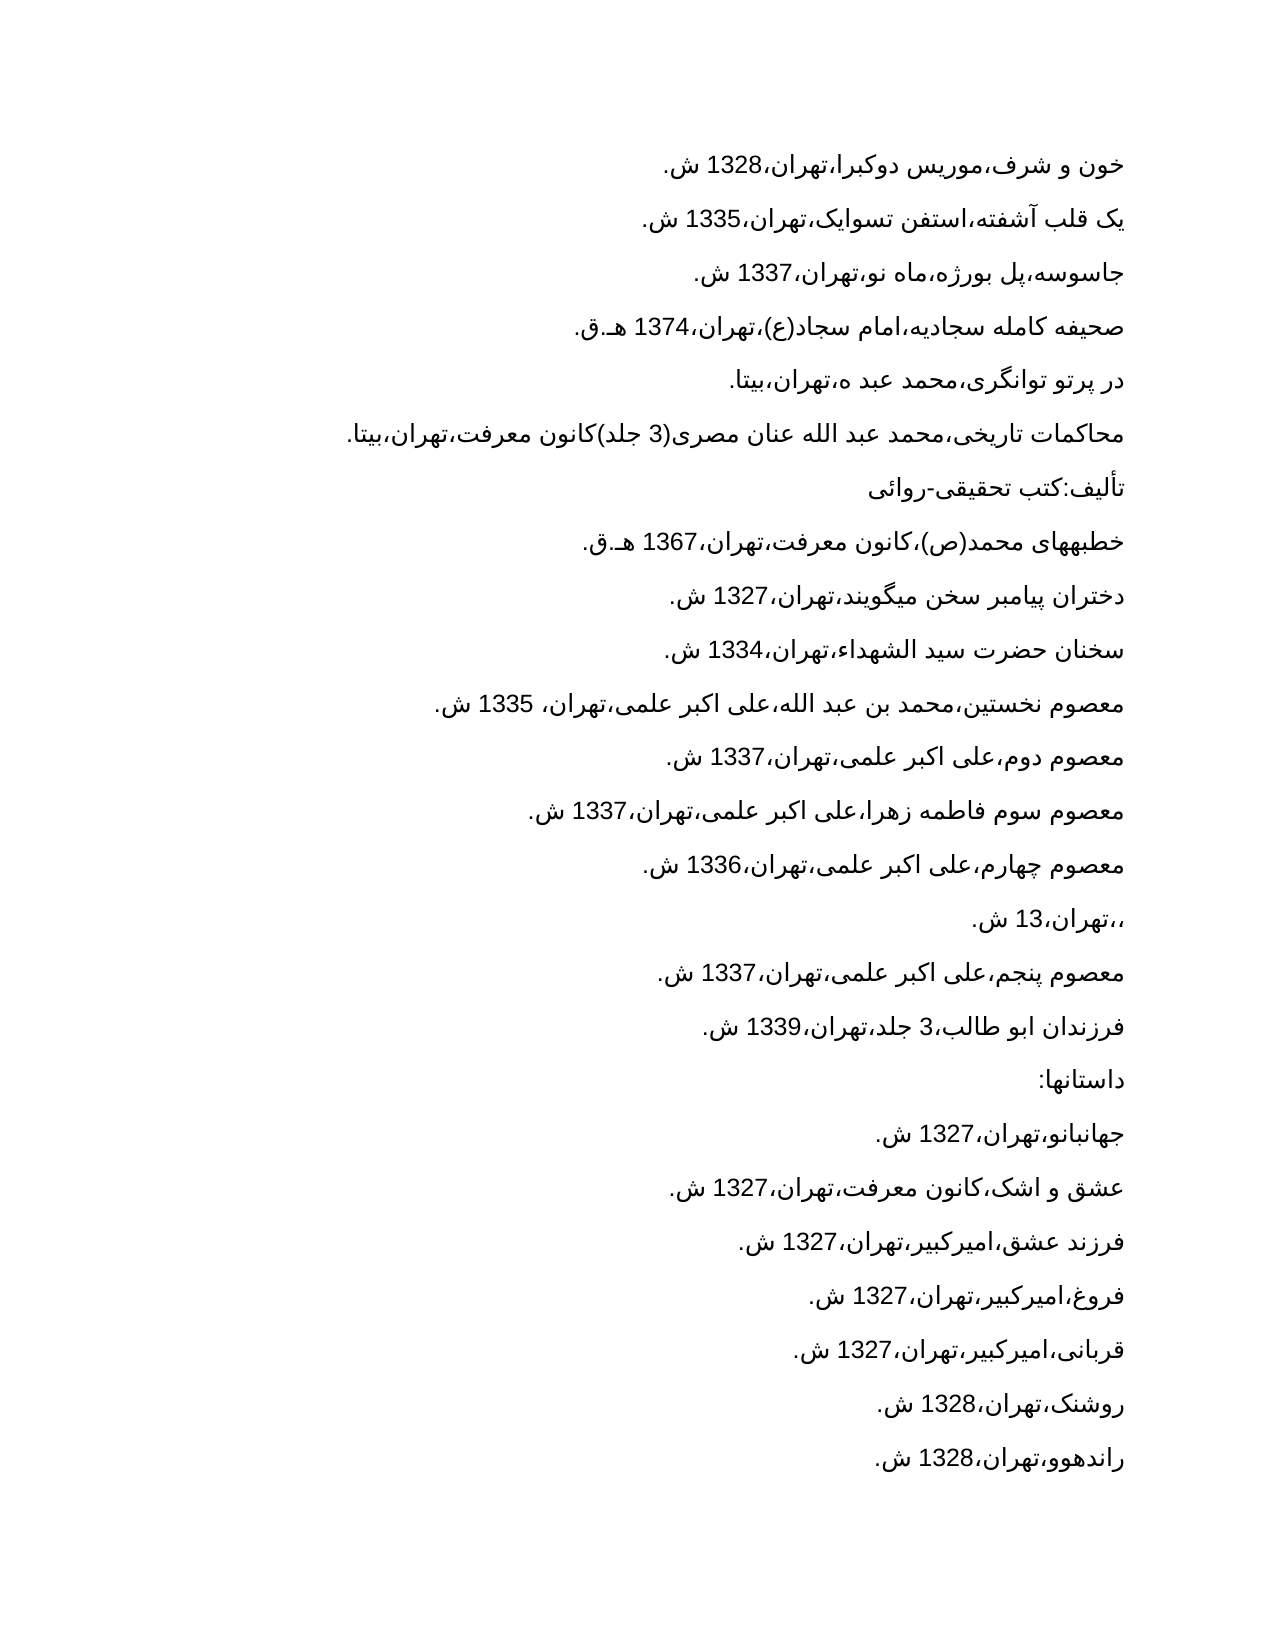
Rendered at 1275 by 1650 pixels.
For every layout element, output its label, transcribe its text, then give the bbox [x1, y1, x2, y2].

text تألیف:کتب تحقیقی-روائی [150, 473, 1125, 502]
text معصوم سوم فاطمه زهرا،علی اکبر علمی،تهران،1337 ش. [150, 796, 1125, 825]
text جاسوسه،پل بورژه،ماه نو،تهران،1337 ش. [150, 258, 1125, 286]
text ،،تهران،13 ش. [150, 904, 1125, 933]
text سخنان حضرت سید الشهداء،تهران،1334 ش. [150, 635, 1125, 663]
text خون و شرف،موریس دوکبرا،تهران،1328 ش. [150, 150, 1125, 179]
text محاکمات تاریخی،محمد عبد الله عنان مصری(3 جلد)کانون‏ معرفت،تهران،بی‏تا. [150, 419, 1125, 448]
text معصوم چهارم،علی اکبر علمی،تهران،1336 ش. [150, 850, 1125, 879]
text قربانی،امیرکبیر،تهران،1327 ش. [150, 1335, 1125, 1363]
text در پرتو توانگری،محمد عبد ه،تهران،بی‏تا. [150, 365, 1125, 394]
text یک قلب آشفته،استفن تسوایک،تهران،1335 ش. [150, 204, 1125, 233]
text خطبه‏های محمد(ص)،کانون معرفت،تهران،1367 هـ.ق. [150, 527, 1125, 556]
text داستانها: [150, 1066, 1125, 1094]
text عشق و اشک،کانون معرفت،تهران،1327 ش. [150, 1173, 1125, 1202]
text فرزندان ابو طالب،3 جلد،تهران،1339 ش. [150, 1012, 1125, 1040]
text جهانبانو،تهران،1327 ش. [150, 1119, 1125, 1148]
text دختران پیامبر سخن می‏گویند،تهران،1327 ش. [150, 581, 1125, 609]
text صحیفه کامله سجادیه،امام سجاد(ع)،تهران،1374 هـ.ق. [150, 312, 1125, 340]
text معصوم نخستین،محمد بن عبد الله،علی اکبر علمی،تهران، 1335 ش. [150, 688, 1125, 717]
text معصوم دوم،علی اکبر علمی،تهران،1337 ش. [150, 742, 1125, 771]
text فرزند عشق،امیرکبیر،تهران،1327 ش. [150, 1227, 1125, 1256]
text معصوم پنجم،علی اکبر علمی،تهران،1337 ش. [150, 958, 1125, 987]
text روشنک،تهران،1328 ش. [150, 1389, 1125, 1417]
text فروغ،امیرکبیر،تهران،1327 ش. [150, 1281, 1125, 1310]
text رانده‏وو،تهران،1328 ش. [150, 1442, 1125, 1471]
